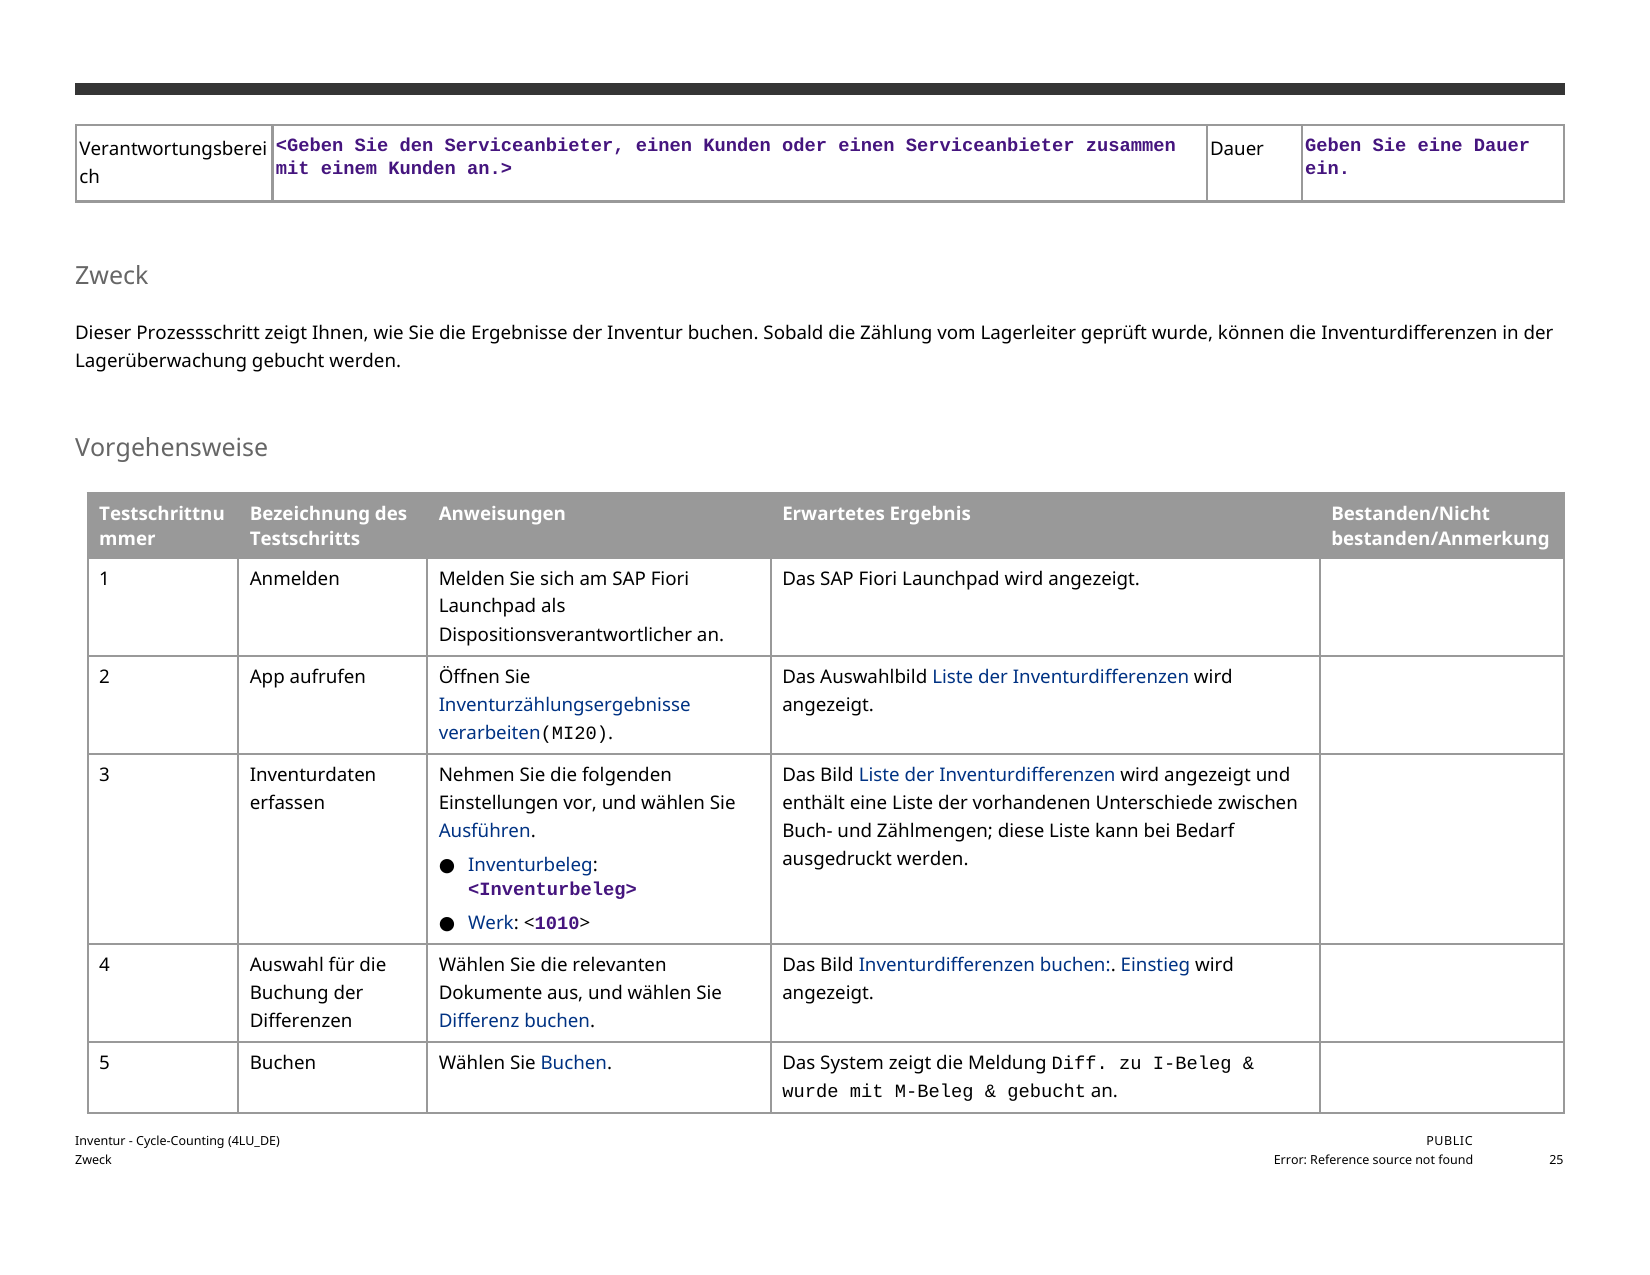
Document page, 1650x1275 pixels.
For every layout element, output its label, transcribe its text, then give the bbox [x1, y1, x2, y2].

table_header Anweisungen [428, 494, 770, 556]
table_cell [1321, 945, 1563, 1041]
table_cell Melden Sie sich am SAP Fiori Launchpad als Dispositionsverantwortlicher an. [428, 559, 770, 655]
text Dieser Prozessschritt zeigt Ihnen, wie Sie die Ergebnisse der Inventur buchen. Sobald die Zählung vom Lagerleiter geprüft wurde, können die Inventurdifferenzen in der Lagerüberwachung gebucht werden. [75, 319, 1565, 373]
table_cell Das System zeigt die Meldung Diff. zu I-Beleg & wurde mit M-Beleg & gebucht an. [772, 1043, 1319, 1112]
table_cell 4 [89, 945, 237, 1041]
table_cell Das SAP Fiori Launchpad wird angezeigt. [772, 559, 1319, 655]
table_cell Das Auswahlbild Liste der Inventurdifferenzen wird angezeigt. [772, 657, 1319, 753]
table_header Erwartetes Ergebnis [772, 494, 1319, 556]
table_cell Anmelden [239, 559, 426, 655]
table_cell Inventurdaten erfassen [239, 755, 426, 943]
table_header Bestanden/Nicht bestanden/Anmerkung [1321, 494, 1563, 556]
title Zweck [75, 261, 1565, 290]
table_cell Das Bild Inventurdifferenzen buchen:. Einstieg wird angezeigt. [772, 945, 1319, 1041]
table_cell Auswahl für die Buchung der Differenzen [239, 945, 426, 1041]
table_cell Wählen Sie die relevanten Dokumente aus, und wählen Sie Differenz buchen. [428, 945, 770, 1041]
table_cell 2 [89, 657, 237, 753]
table_cell 1 [89, 559, 237, 655]
table_cell <Geben Sie den Serviceanbieter, einen Kunden oder einen Serviceanbieter zusammen mit einem Kunden an.> [274, 126, 1206, 200]
table_cell [1321, 657, 1563, 753]
table_header Bezeichnung des Testschritts [239, 494, 426, 556]
table_cell Nehmen Sie die folgenden Einstellungen vor, und wählen Sie Ausführen. Inventurbeleg: <Inventurbeleg> Werk: <1010> [428, 755, 770, 943]
table_cell Das Bild Liste der Inventurdifferenzen wird angezeigt und enthält eine Liste der vorhandenen Unterschiede zwischen Buch- und Zählmengen; diese Liste kann bei Bedarf ausgedruckt werden. [772, 755, 1319, 943]
table_cell 5 [89, 1043, 237, 1112]
table_cell Öffnen Sie Inventurzählungsergebnisse verarbeiten(MI20). [428, 657, 770, 753]
table_cell Dauer [1208, 126, 1301, 200]
table_header Testschrittnummer [89, 494, 237, 556]
title Vorgehensweise [75, 433, 1565, 463]
table_cell [1321, 559, 1563, 655]
table_cell [1321, 1043, 1563, 1112]
table_cell Geben Sie eine Dauer ein. [1303, 126, 1563, 200]
table_cell [1321, 755, 1563, 943]
table_cell Wählen Sie Buchen. [428, 1043, 770, 1112]
table_cell Verantwortungsbereich [77, 126, 271, 200]
table_cell App aufrufen [239, 657, 426, 753]
table_cell Buchen [239, 1043, 426, 1112]
table_cell 3 [89, 755, 237, 943]
